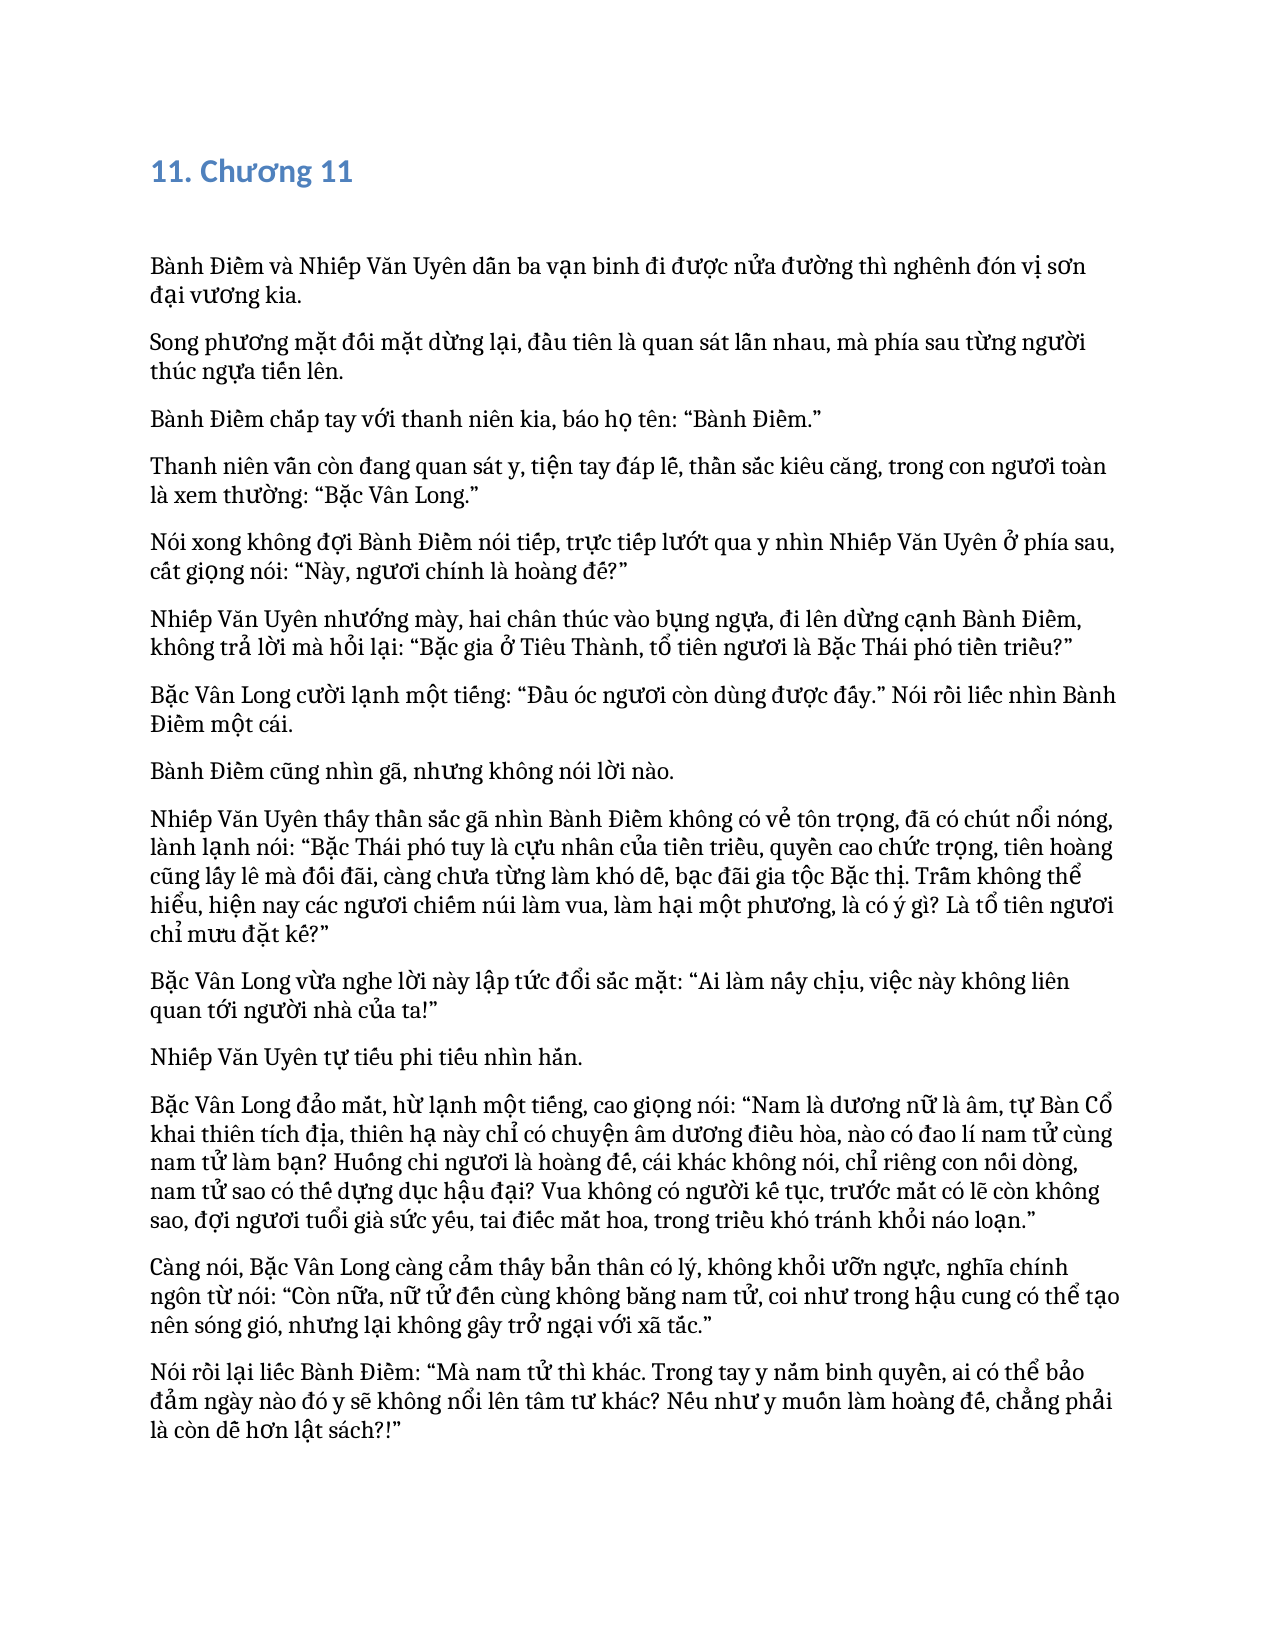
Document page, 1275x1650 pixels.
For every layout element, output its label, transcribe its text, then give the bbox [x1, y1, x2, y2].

text Bặc Vân Long vừa nghe lời này lập tức đổi sắc mặt: “Ai làm nấy chịu, việc này không liên quan tới người nhà của ta!” [150, 967, 1125, 1024]
text Nhiếp Văn Uyên thấy thần sắc gã nhìn Bành Điềm không có vẻ tôn trọng, đã có chút nổi nóng, lành lạnh nói: “Bặc Thái phó tuy là cựu nhân của tiền triều, quyền cao chức trọng, tiên hoàng cũng lấy lê mà đối đãi, càng chưa từng làm khó dễ, bạc đãi gia tộc Bặc thị. Trẫm không thể hiểu, hiện nay các ngươi chiếm núi làm vua, làm hại một phương, là có ý gì? Là tổ tiên ngươi chỉ mưu đặt kế?” [150, 804, 1125, 948]
text Thanh niên vẫn còn đang quan sát y, tiện tay đáp lễ, thần sắc kiêu căng, trong con ngươi toàn là xem thường: “Bặc Vân Long.” [150, 452, 1125, 509]
text Bặc Vân Long cười lạnh một tiếng: “Đầu óc ngươi còn dùng được đấy.” Nói rồi liếc nhìn Bành Điềm một cái. [150, 681, 1125, 738]
text Nhiếp Văn Uyên tự tiếu phi tiếu nhìn hắn. [150, 1043, 1125, 1072]
text Nhiếp Văn Uyên nhướng mày, hai chân thúc vào bụng ngựa, đi lên dừng cạnh Bành Điềm, không trả lời mà hỏi lại: “Bặc gia ở Tiêu Thành, tổ tiên ngươi là Bặc Thái phó tiền triều?” [150, 604, 1125, 662]
text Càng nói, Bặc Vân Long càng cảm thấy bản thân có lý, không khỏi ưỡn ngực, nghĩa chính ngôn từ nói: “Còn nữa, nữ tử đến cùng không bằng nam tử, coi như trong hậu cung có thể tạo nên sóng gió, nhưng lại không gây trở ngại với xã tắc.” [150, 1253, 1125, 1339]
text Nói xong không đợi Bành Điềm nói tiếp, trực tiếp lướt qua y nhìn Nhiếp Văn Uyên ở phía sau, cất giọng nói: “Này, ngươi chính là hoàng đế?” [150, 528, 1125, 586]
text Bành Điềm và Nhiếp Văn Uyên dẫn ba vạn binh đi được nửa đường thì nghênh đón vị sơn đại vương kia. [150, 194, 1125, 309]
text Nói rồi lại liếc Bành Điềm: “Mà nam tử thì khác. Trong tay y nắm binh quyền, ai có thể bảo đảm ngày nào đó y sẽ không nổi lên tâm tư khác? Nếu như y muốn làm hoàng đế, chẳng phải là còn dễ hơn lật sách?!” [150, 1358, 1125, 1444]
text Song phương mặt đối mặt dừng lại, đầu tiên là quan sát lẫn nhau, mà phía sau từng người thúc ngựa tiến lên. [150, 328, 1125, 386]
subtitle 11. Chương 11 [150, 150, 1125, 191]
text Bành Điềm chắp tay với thanh niên kia, báo họ tên: “Bành Điềm.” [150, 404, 1125, 433]
text Bành Điềm cũng nhìn gã, nhưng không nói lời nào. [150, 757, 1125, 786]
text Bặc Vân Long đảo mắt, hừ lạnh một tiếng, cao giọng nói: “Nam là dương nữ là âm, tự Bàn Cổ khai thiên tích địa, thiên hạ này chỉ có chuyện âm dương điều hòa, nào có đao lí nam tử cùng nam tử làm bạn? Huống chi ngươi là hoàng đế, cái khác không nói, chỉ riêng con nối dòng, nam tử sao có thế dựng dục hậu đại? Vua không có người kế tục, trước mắt có lẽ còn không sao, đợi ngươi tuổi già sức yếu, tai điếc mắt hoa, trong triều khó tránh khỏi náo loạn.” [150, 1091, 1125, 1234]
